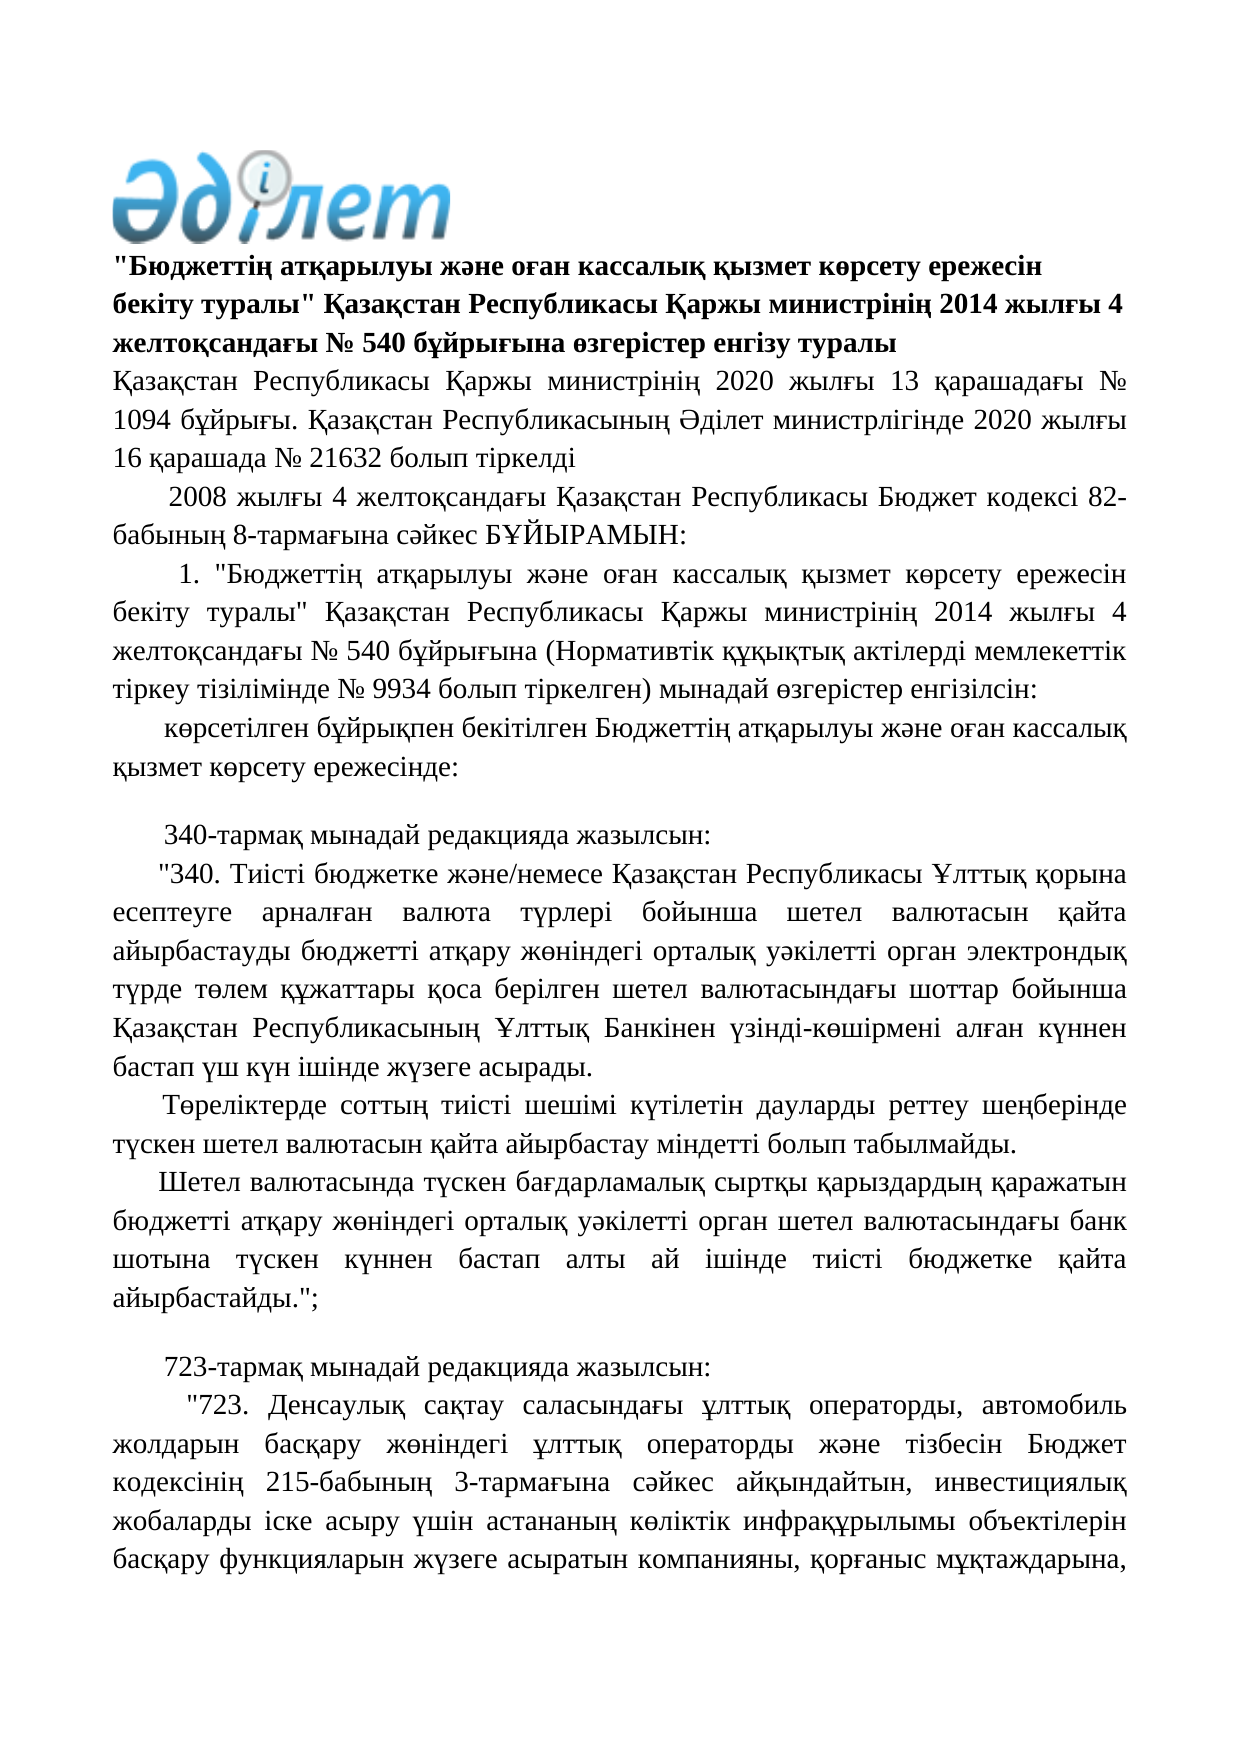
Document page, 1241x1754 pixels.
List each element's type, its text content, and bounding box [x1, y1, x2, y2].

picture [112, 150, 451, 244]
text Шетел валютасында түскен бағдарламалық сыртқы қарыздардың қаражатын бюджетті атқару жөніндегі орталық уәкілетті орган шетел валютасындағы банк шотына түскен күннен бастап алты ай ішінде тиісті бюджетке қайта айырбастайды."; [112, 1164, 1128, 1313]
text 340-тармақ мынадай редакцияда жазылсын: [112, 817, 1128, 851]
text "Бюджеттің атқарылуы және оған кассалық қызмет көрсету ережесін бекіту туралы" Қазақстан Республикасы Қаржы министрінің 2014 жылғы 4 желтоқсандағы № 540 бұйрығына өзгерістер енгізу туралы [112, 248, 1128, 358]
text 1. "Бюджеттің атқарылуы және оған кассалық қызмет көрсету ережесін бекіту туралы" Қазақстан Республикасы Қаржы министрінің 2014 жылғы 4 желтоқсандағы № 540 бұйрығына (Нормативтік құқықтық актілерді мемлекеттік тіркеу тізілімінде № 9934 болып тіркелген) мынадай өзгерістер енгізілсін: [112, 556, 1128, 705]
text көрсетілген бұйрықпен бекітілген Бюджеттің атқарылуы және оған кассалық қызмет көрсету ережесінде: [112, 710, 1128, 782]
text "340. Тиісті бюджетке және/немесе Қазақстан Республикасы Ұлттық қорына есептеуге арналған валюта түрлері бойынша шетел валютасын қайта айырбастауды бюджетті атқару жөніндегі орталық уәкілетті орган электрондық түрде төлем құжаттары қоса берілген шетел валютасындағы шоттар бойынша Қазақстан Республикасының Ұлттық Банкінен үзінді-көшірмені алған күннен бастап үш күн ішінде жүзеге асырады. [112, 856, 1128, 1082]
text Қазақстан Республикасы Қаржы министрінің 2020 жылғы 13 қарашадағы № 1094 бұйрығы. Қазақстан Республикасының Әділет министрлігінде 2020 жылғы 16 қарашада № 21632 болып тіркелді [112, 363, 1128, 474]
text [112, 1387, 1128, 1575]
text 723-тармақ мынадай редакцияда жазылсын: [112, 1349, 1128, 1382]
text Төреліктерде соттың тиісті шешімі күтілетін дауларды реттеу шеңберінде түскен шетел валютасын қайта айырбастау міндетті болып табылмайды. [112, 1087, 1128, 1159]
text 2008 жылғы 4 желтоқсандағы Қазақстан Республикасы Бюджет кодексі 82-бабының 8-тармағына сәйкес БҰЙЫРАМЫН: [112, 479, 1128, 551]
